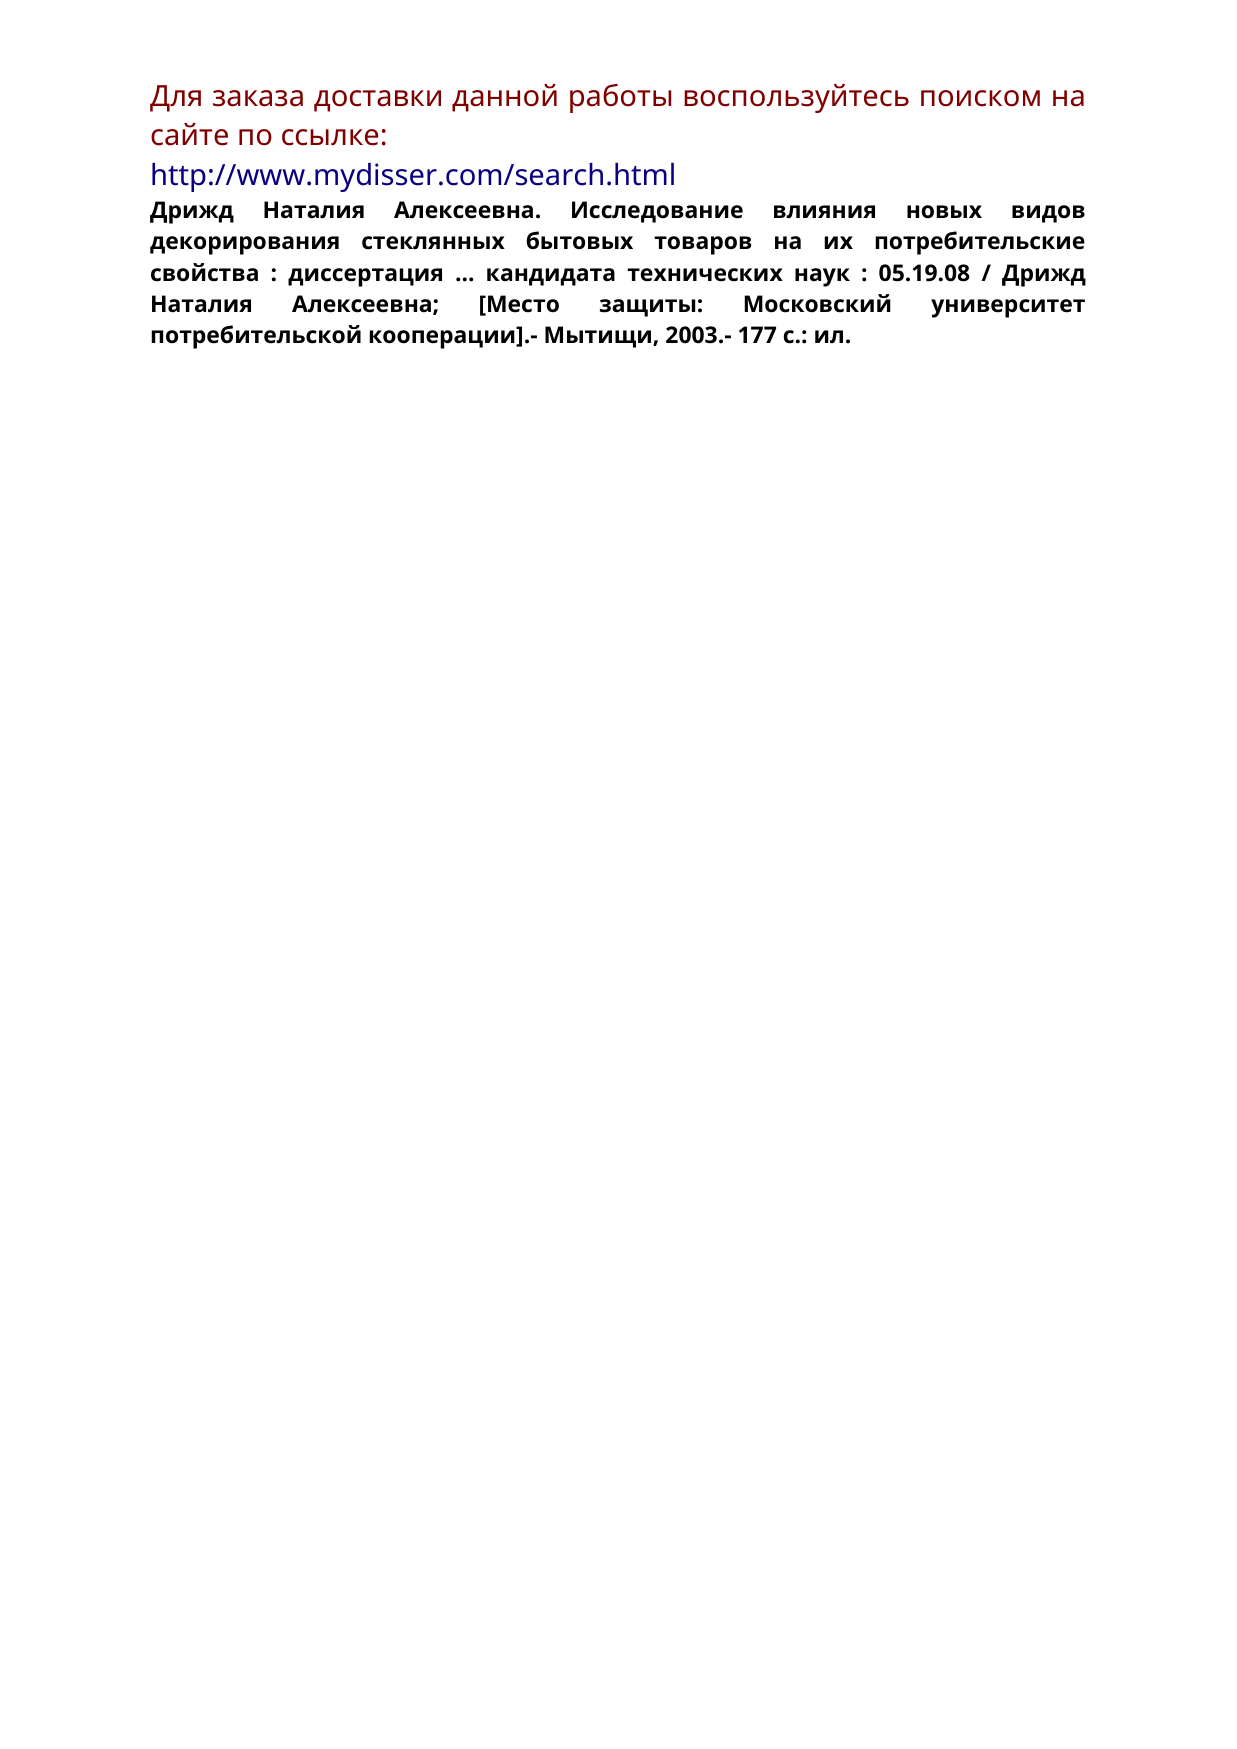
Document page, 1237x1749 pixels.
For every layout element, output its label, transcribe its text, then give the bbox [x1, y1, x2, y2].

text Дрижд Наталия Алексеевна. Исследование влияния новых видов декорирования стеклянных бытовых товаров на их потребительские свойства : диссертация ... кандидата технических наук : 05.19.08 / Дрижд Наталия Алексеевна; [Место защиты: Московский университет потребительской кооперации].- Мытищи, 2003.- 177 с.: ил. [150, 194, 1086, 350]
